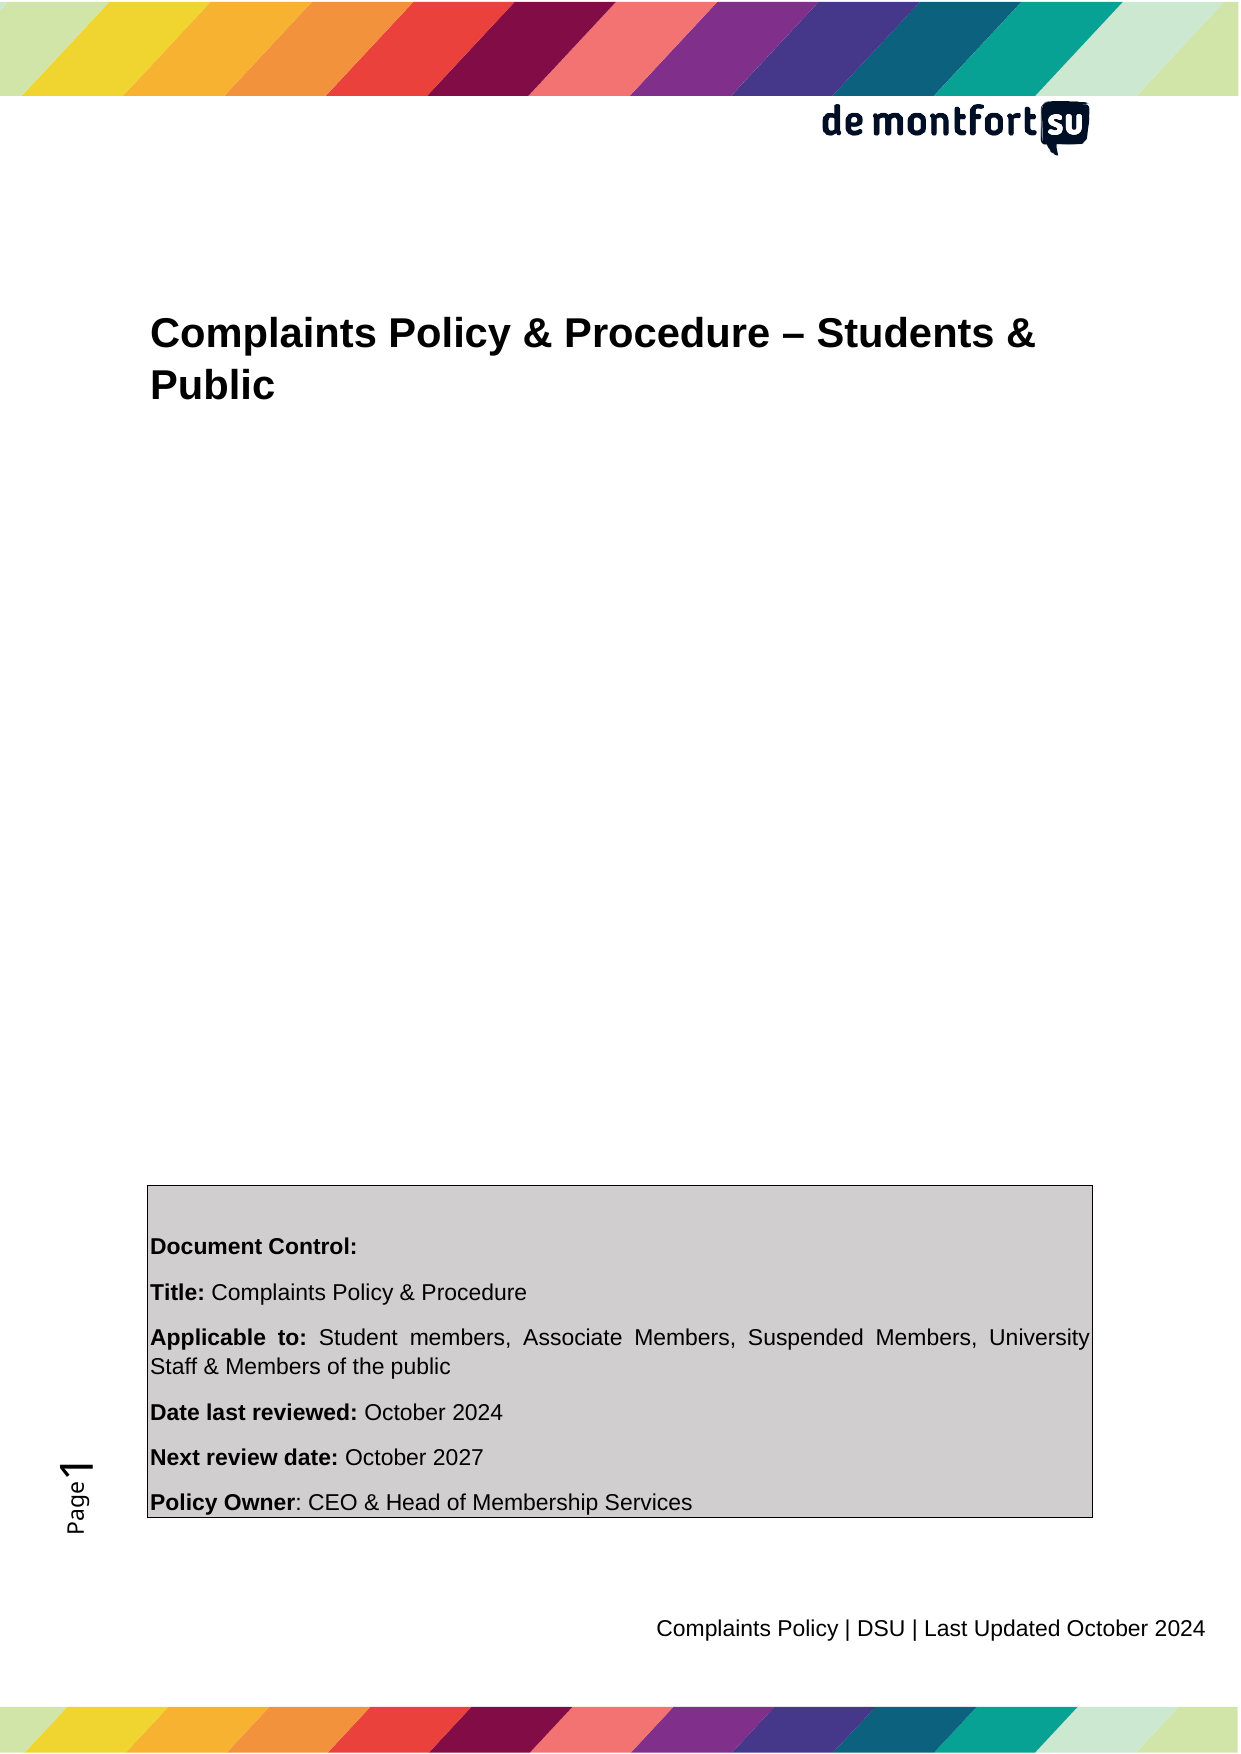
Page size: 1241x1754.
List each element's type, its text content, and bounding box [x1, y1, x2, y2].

text Applicable to: Student members, Associate Members, Suspended Members, University Staff & Members of the public [148, 1320, 1092, 1380]
picture [822, 101, 1091, 156]
text Next review date: October 2027 [148, 1441, 1092, 1470]
text Document Control: [148, 1230, 1092, 1260]
text Policy Owner: CEO & Head of Membership Services [148, 1486, 1092, 1517]
text Complaints Policy & Procedure – Students & Public [150, 308, 1090, 408]
text Title: Complaints Policy & Procedure [148, 1275, 1092, 1305]
text Date last reviewed: October 2024 [148, 1396, 1092, 1425]
